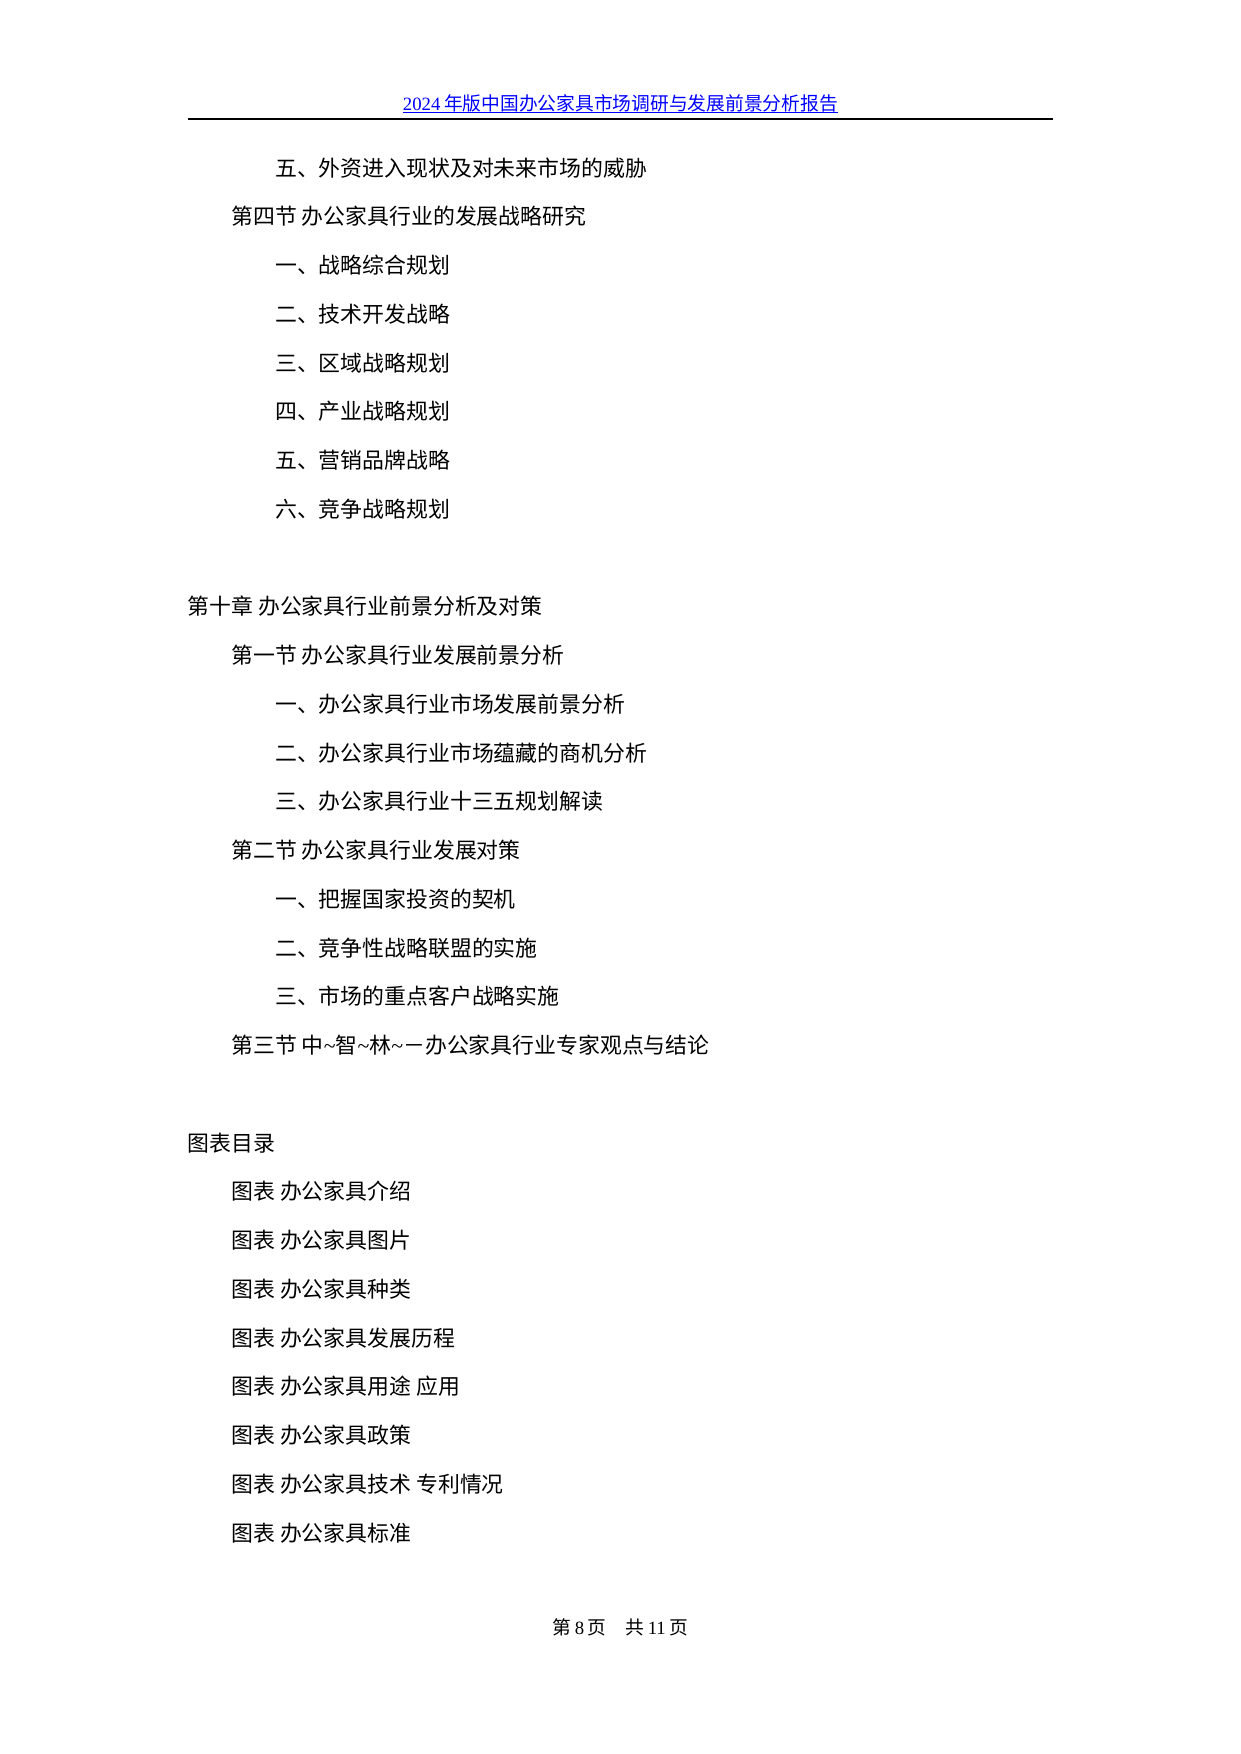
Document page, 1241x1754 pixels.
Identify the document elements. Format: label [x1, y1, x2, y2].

text [187, 150, 1053, 1548]
